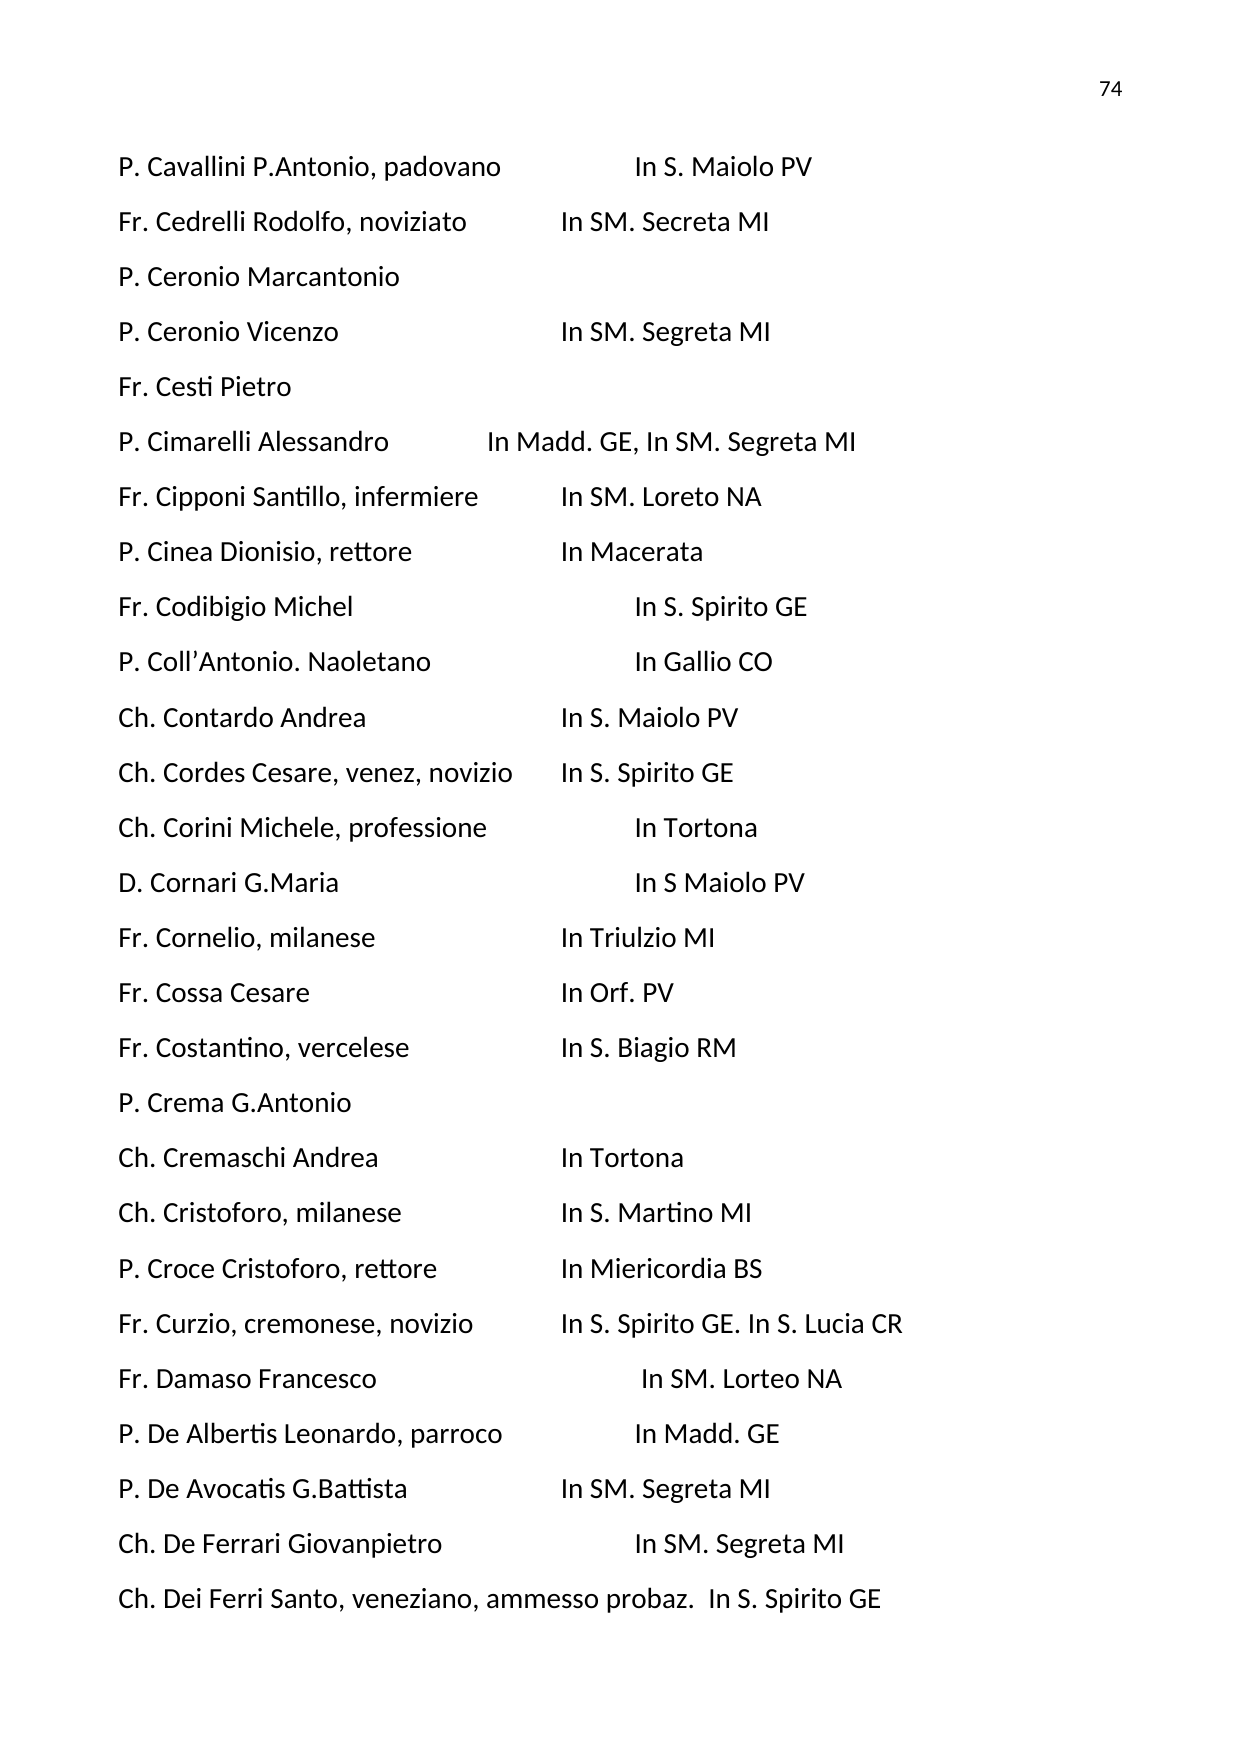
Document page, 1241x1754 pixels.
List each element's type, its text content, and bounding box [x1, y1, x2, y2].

text Fr. Codibigio Michel In S. Spirito GE [118, 588, 1122, 624]
text P. De Avocatis G.Battista In SM. Segreta MI [118, 1470, 1122, 1506]
text Fr. Costantino, vercelese In S. Biagio RM [118, 1029, 1122, 1065]
text Ch. Corini Michele, professione In Tortona [118, 809, 1122, 844]
text Fr. Cornelio, milanese In Triulzio MI [118, 919, 1122, 955]
text P. Cinea Dionisio, rettore In Macerata [118, 533, 1122, 569]
text Fr. Cipponi Santillo, infermiere In SM. Loreto NA [118, 478, 1122, 514]
text Fr. Curzio, cremonese, novizio In S. Spirito GE. In S. Lucia CR [118, 1305, 1122, 1340]
text D. Cornari G.Maria In S Maiolo PV [118, 864, 1122, 899]
text Ch. Cremaschi Andrea In Tortona [118, 1139, 1122, 1175]
text Ch. Cristoforo, milanese In S. Martino MI [118, 1194, 1122, 1230]
text Fr. Cossa Cesare In Orf. PV [118, 974, 1122, 1010]
text Fr. Cesti Pietro [118, 368, 1122, 404]
text Ch. Cordes Cesare, venez, novizio In S. Spirito GE [118, 754, 1122, 789]
text Ch. Contardo Andrea In S. Maiolo PV [118, 699, 1122, 734]
text P. Cavallini P.Antonio, padovano In S. Maiolo PV [118, 148, 1122, 183]
text Fr. Cedrelli Rodolfo, noviziato In SM. Secreta MI [118, 203, 1122, 238]
text P. Cimarelli Alessandro In Madd. GE, In SM. Segreta MI [118, 423, 1122, 459]
text Ch. De Ferrari Giovanpietro In SM. Segreta MI [118, 1525, 1122, 1561]
text Ch. Dei Ferri Santo, veneziano, ammesso probaz. In S. Spirito GE [118, 1580, 1122, 1616]
text Fr. Damaso Francesco In SM. Lorteo NA [118, 1360, 1122, 1396]
text P. Ceronio Vicenzo In SM. Segreta MI [118, 313, 1122, 348]
text P. De Albertis Leonardo, parroco In Madd. GE [118, 1415, 1122, 1451]
text P. Croce Cristoforo, rettore In Miericordia BS [118, 1250, 1122, 1285]
text P. Coll’Antonio. Naoletano In Gallio CO [118, 643, 1122, 679]
text P. Crema G.Antonio [118, 1084, 1122, 1120]
text P. Ceronio Marcantonio [118, 258, 1122, 293]
